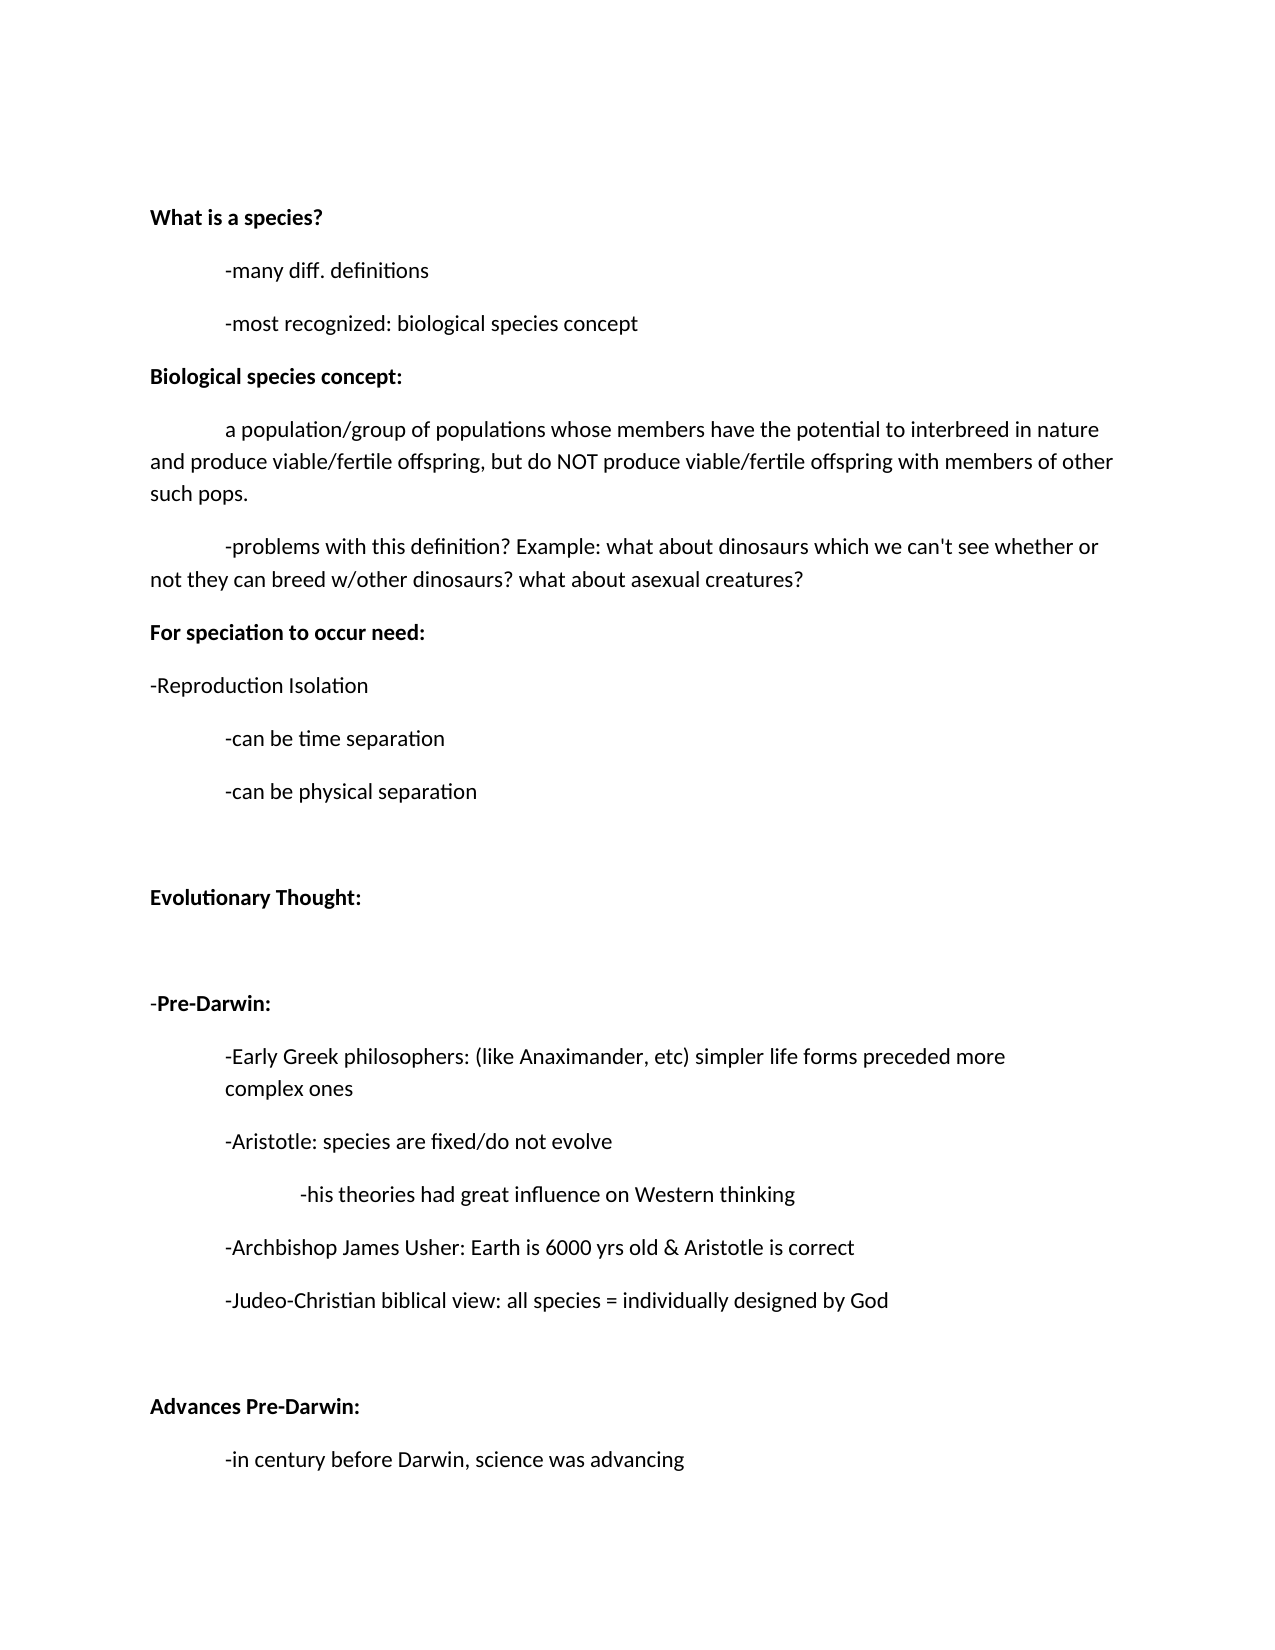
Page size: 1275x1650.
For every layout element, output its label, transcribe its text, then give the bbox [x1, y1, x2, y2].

text -Reproduction Isolation [150, 671, 1125, 699]
text -problems with this definition? Example: what about dinosaurs which we can't see whether or not they can breed w/other dinosaurs? what about asexual creatures? [150, 532, 1125, 593]
text -many diff. definitions [150, 256, 1125, 284]
text -Aristotle: species are fixed/do not evolve [150, 1127, 1125, 1155]
text For speciation to occur need: [150, 618, 1125, 646]
text -his theories had great influence on Western thinking [150, 1180, 1125, 1208]
text -Pre-Darwin: [150, 989, 1125, 1017]
text a population/group of populations whose members have the potential to interbreed in nature and produce viable/fertile offspring, but do NOT produce viable/fertile offspring with members of other such pops. [150, 415, 1125, 507]
text -in century before Darwin, science was advancing [150, 1445, 1125, 1473]
text -can be time separation [150, 724, 1125, 752]
text Evolutionary Thought: [150, 883, 1125, 911]
text -can be physical separation [150, 777, 1125, 805]
text -Early Greek philosophers: (like Anaximander, etc) simpler life forms preceded more complex ones [150, 1042, 1125, 1102]
text -most recognized: biological species concept [150, 309, 1125, 337]
text -Judeo-Christian biblical view: all species = individually designed by God [150, 1286, 1125, 1314]
text What is a species? [150, 203, 1125, 231]
text -Archbishop James Usher: Earth is 6000 yrs old & Aristotle is correct [150, 1233, 1125, 1261]
text Advances Pre-Darwin: [150, 1392, 1125, 1420]
text Biological species concept: [150, 362, 1125, 390]
